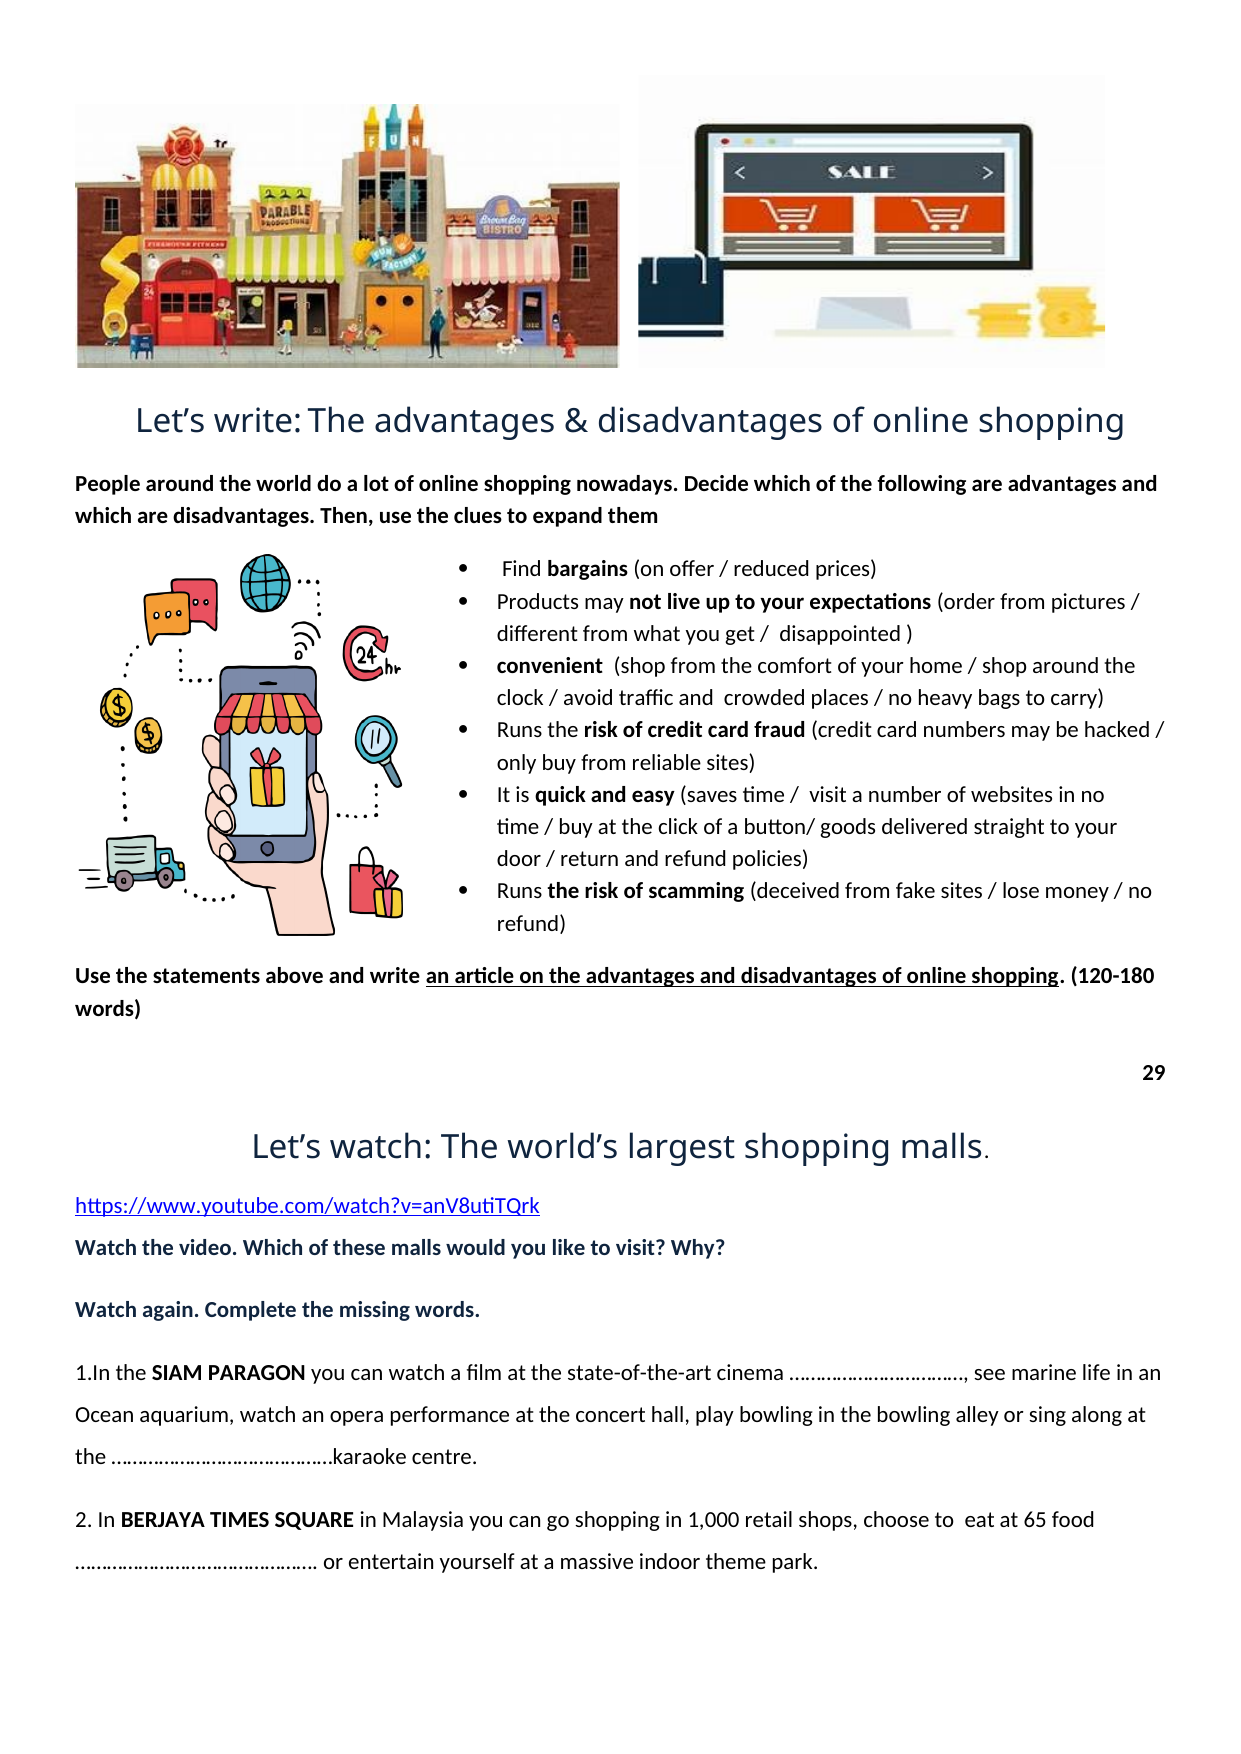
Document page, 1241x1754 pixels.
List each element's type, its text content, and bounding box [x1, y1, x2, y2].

list It is quick and easy (saves time / visit a number of websites in no time / buy at the click of a button/ goods delivered straight to your door / return and refund policies) [403, 780, 1165, 872]
text 29 [75, 1058, 1165, 1086]
text People around the world do a lot of online shopping nowadays. Decide which of the following are advantages and which are disadvantages. Then, use the clues to expand them [75, 469, 1165, 529]
picture [75, 104, 620, 368]
list Runs the risk of credit card fraud (credit card numbers may be hacked / only buy from reliable sites) [403, 716, 1165, 776]
text Let’s write: The advantages & disadvantages of online shopping [75, 396, 1165, 442]
text 1.In the SIAM PARAGON you can watch a film at the state-of-the-art cinema ……………………………, see marine life in an Ocean aquarium, watch an opera performance at the concert hall, play bowling in the bowling alley or sing along at the ……………………………………karaoke centre. [75, 1358, 1165, 1470]
list convenient (shop from the comfort of your home / shop around the clock / avoid traffic and crowded places / no heavy bags to carry) [403, 651, 1165, 711]
text Let’s watch: The world’s largest shopping malls. [75, 1123, 1165, 1168]
text Watch the video. Which of these malls would you like to visit? Why? [75, 1233, 1165, 1261]
text Watch again. Complete the missing words. [75, 1296, 1165, 1323]
list Products may not live up to your expectations (order from pictures / different from what you get / disappointed ) [403, 587, 1165, 647]
list Runs the risk of scamming (deceived from fake sites / lose money / no refund) [112, 876, 1165, 937]
text Use the statements above and write an article on the advantages and disadvantages of online shopping. (120-180 words) [75, 962, 1165, 1022]
picture [638, 75, 1106, 368]
list Find bargains (on offer / reduced prices) [403, 554, 1165, 583]
text https://www.youtube.com/watch?v=anV8utiTQrk [75, 1191, 1165, 1219]
picture [78, 554, 403, 936]
text 2. In BERJAYA TIMES SQUARE in Malaysia you can go shopping in 1,000 retail shops, choose to eat at 65 food ………………………………………. or entertain yourself at a massive indoor theme park. [75, 1505, 1165, 1575]
